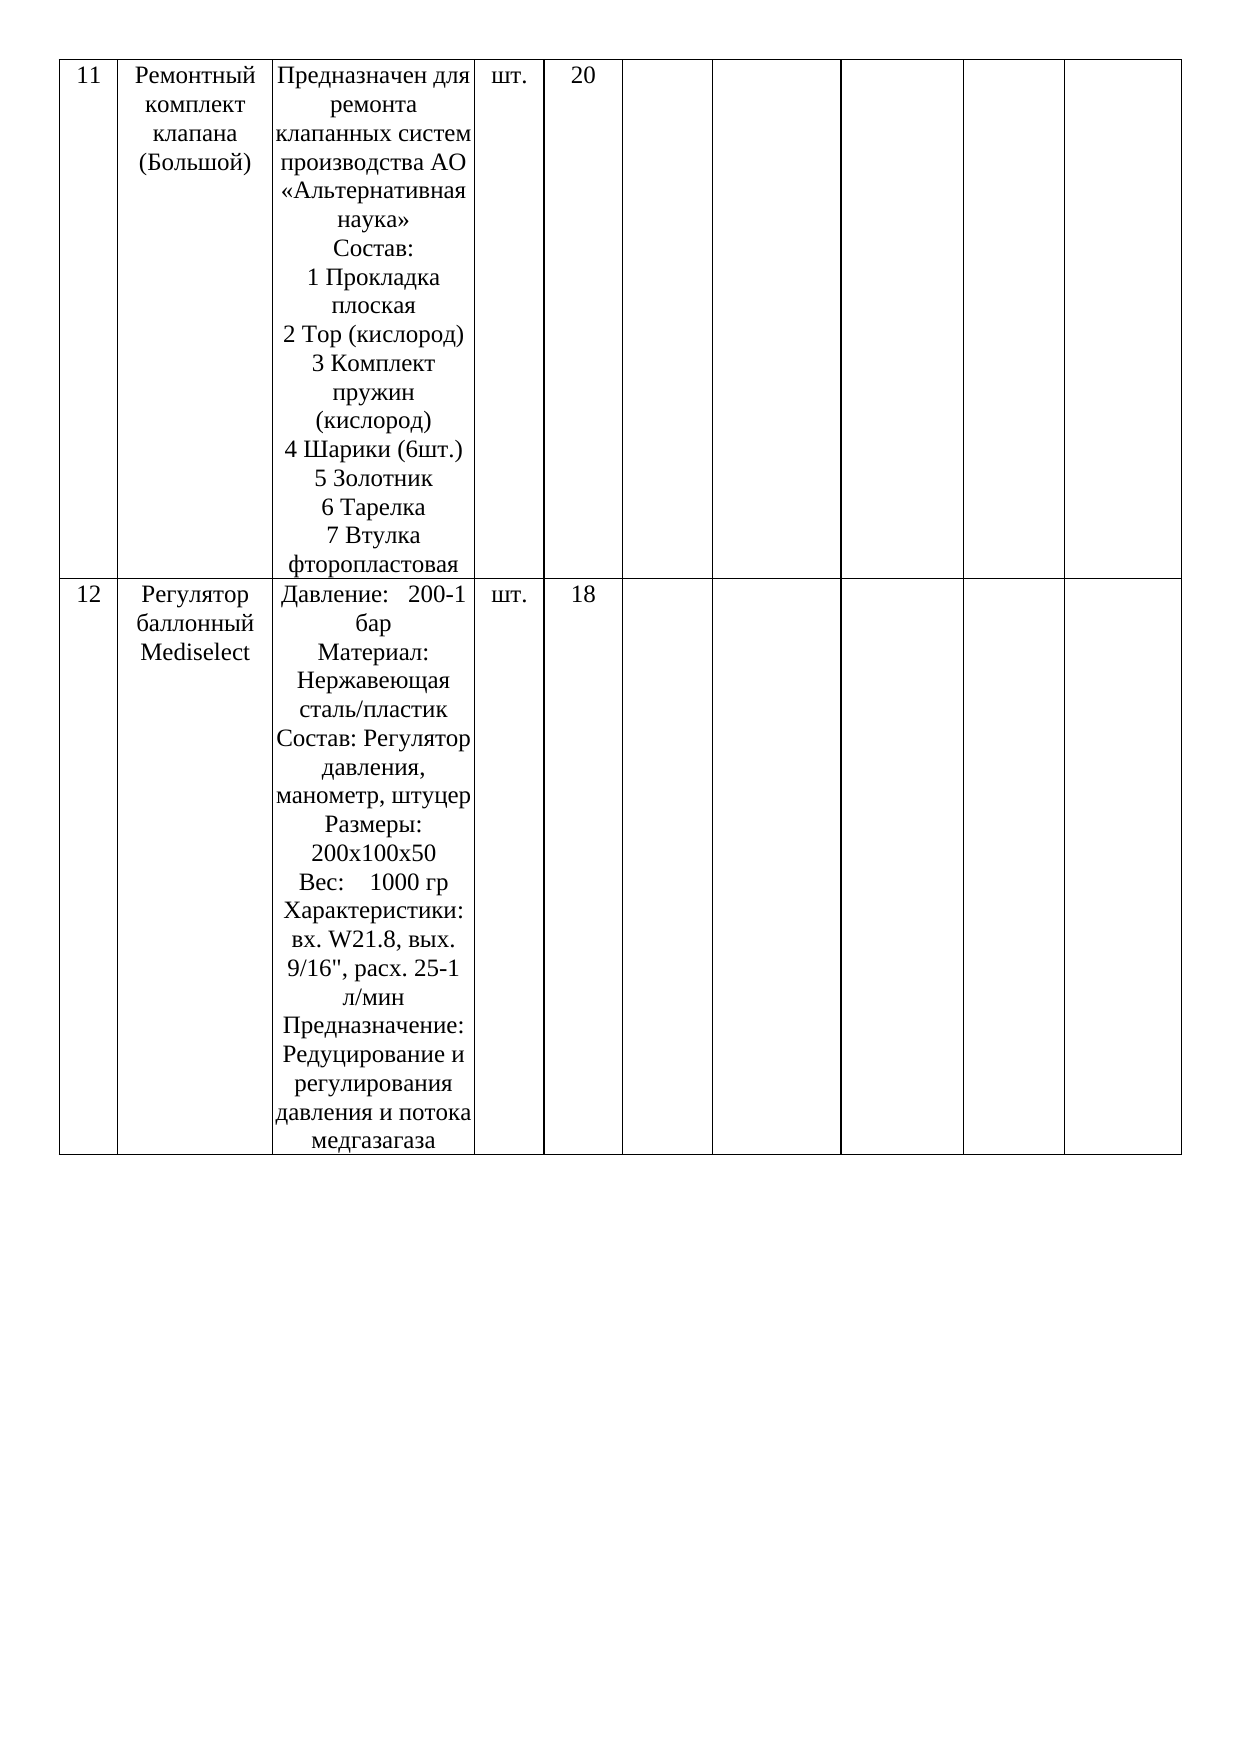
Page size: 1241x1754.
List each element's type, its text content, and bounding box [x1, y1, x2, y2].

table_cell 20 [545, 60, 622, 578]
table_cell [713, 579, 840, 1154]
table_cell [842, 579, 963, 1154]
table_cell Регулятор баллонный Mediselect [118, 579, 272, 1154]
table_cell 12 [60, 579, 117, 1154]
table_cell Предназначен для ремонта клапанных систем производства АО «Альтернативная наука» Состав: 1 Прокладка плоская 2 Тор (кислород) 3 Комплект пружин (кислород) 4 Шарики (6шт.) 5 Золотник 6 Тарелка 7 Втулка фторопластовая [273, 60, 474, 578]
table_cell Ремонтный комплект клапана (Большой) [118, 60, 272, 578]
table_cell [623, 60, 712, 578]
table_cell [1065, 579, 1181, 1154]
table_cell 18 [545, 579, 622, 1154]
table_cell [623, 579, 712, 1154]
table_cell шт. [475, 579, 543, 1154]
table_cell Давление: 200-1 бар Материал: Нержавеющая сталь/пластик Состав: Регулятор давления, манометр, штуцер Размеры: 200х100х50 Вес: 1000 гр Характеристики: вх. W21.8, вых. 9/16", расх. 25-1 л/мин Предназначение: Редуцирование и регулирования давления и потока медгазагаза [273, 579, 474, 1154]
table_cell шт. [475, 60, 543, 578]
table_cell [1065, 60, 1181, 578]
table_cell [964, 60, 1064, 578]
table_cell [964, 579, 1064, 1154]
table_cell 11 [60, 60, 117, 578]
table_cell [842, 60, 963, 578]
table_cell [713, 60, 840, 578]
